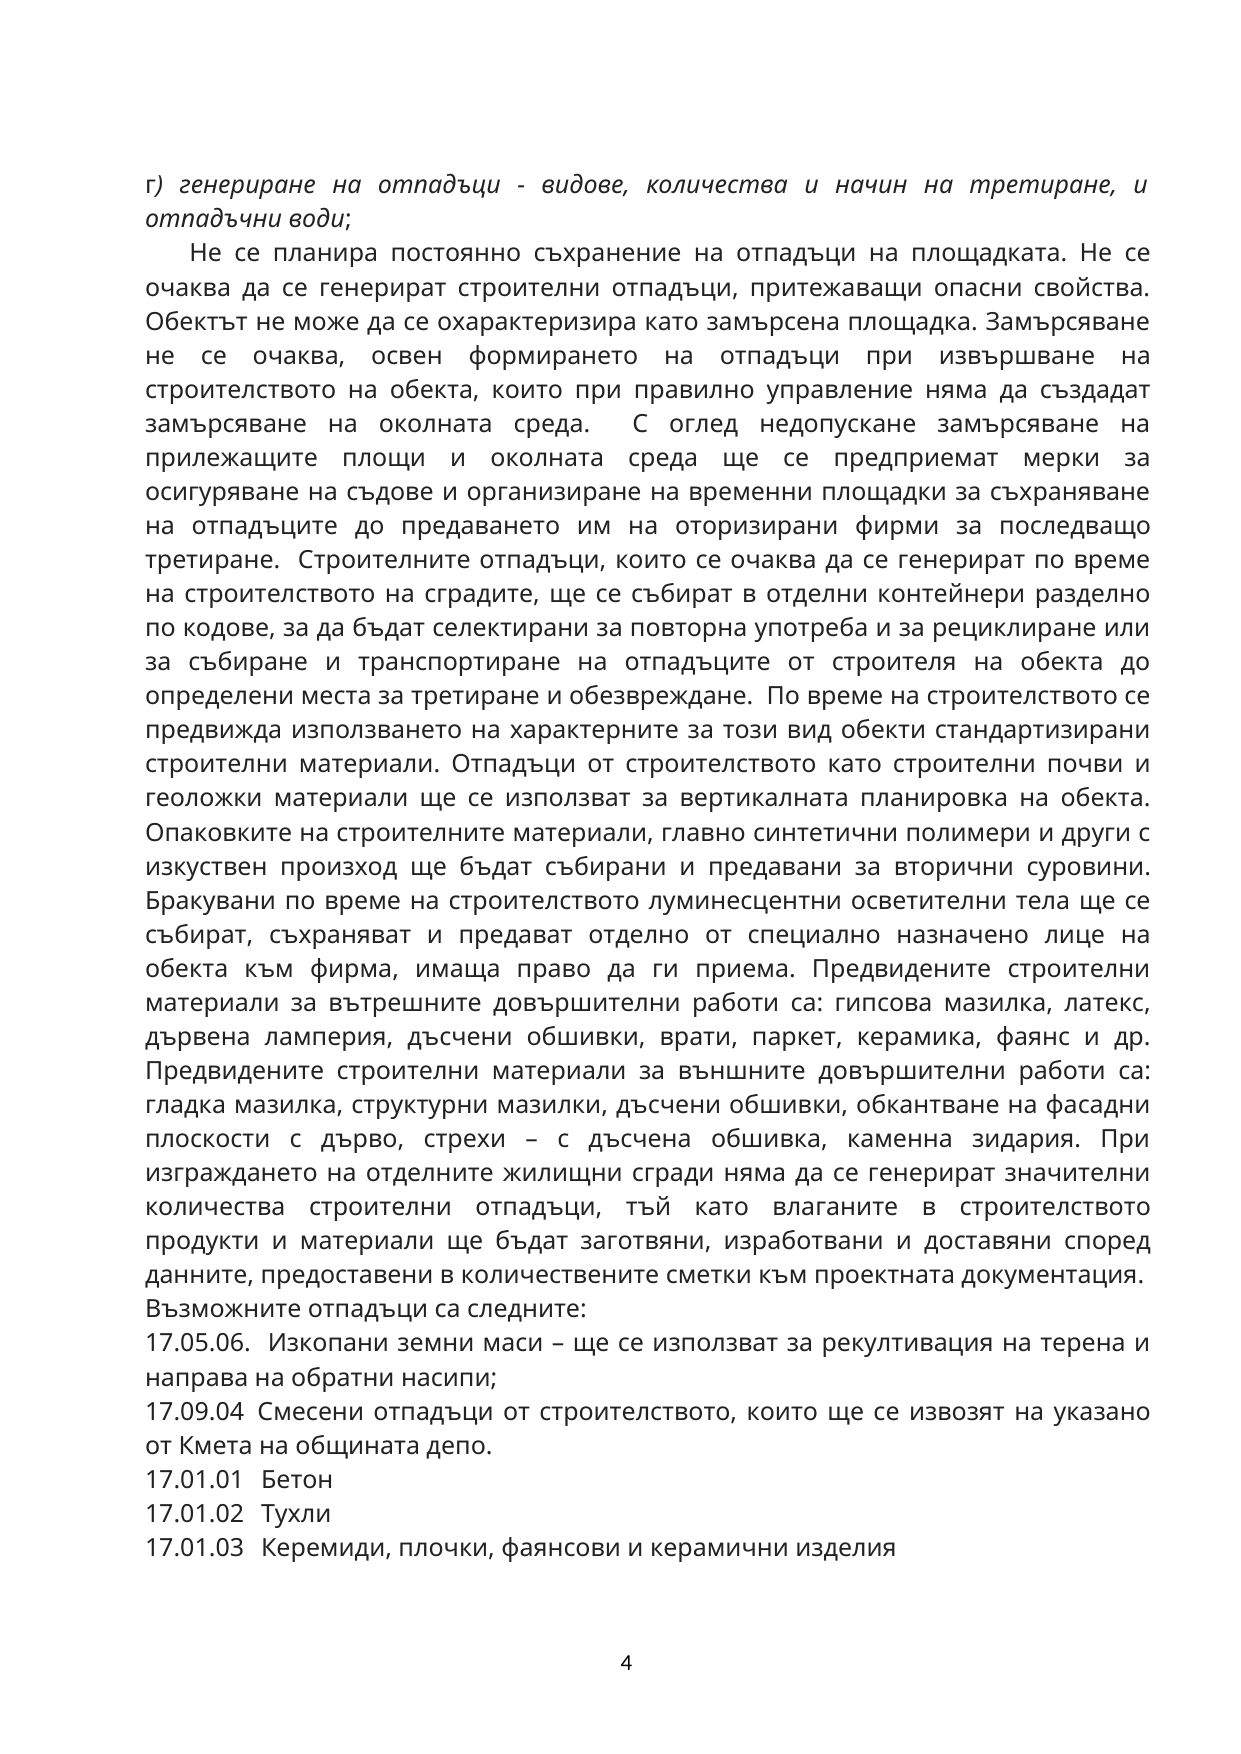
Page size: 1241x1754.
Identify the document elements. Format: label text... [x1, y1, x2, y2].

text 17.01.01 Бетон [145, 1461, 1152, 1495]
text Не се планира постоянно съхранение на отпадъци на площадката. Не се очаква да се генерират строителни отпадъци, притежаващи опасни свойства. Обектът не може да се охарактеризира като замърсена площадка. Замърсяване не се очаква, освен формирането на отпадъци при извършване на строителството на обекта, които при правилно управление няма да създадат замърсяване на околната среда. С оглед недопускане замърсяване на прилежащите площи и околната среда ще се предприемат мерки за осигуряване на съдове и организиране на временни площадки за съхраняване на отпадъците до предаването им на оторизирани фирми за последващо третиране. Строителните отпадъци, които се очаква да се генерират по време на строителството на сградите, ще се събират в отделни контейнери разделно по кодове, за да бъдат селектирани за повторна употреба и за рециклиране или за събиране и транспортиране на отпадъците от строителя на обекта до определени места за третиране и обезвреждане. По време на строителството се предвижда използването на характерните за този вид обекти стандартизирани строителни материали. Отпадъци от строителството като строителни почви и геоложки материали ще се използват за вертикалната планировка на обекта. Опаковките на строителните материали, главно синтетични полимери и други с изкуствен произход ще бъдат събирани и предавани за вторични суровини. Бракувани по време на строителството луминесцентни осветителни тела ще се събират, съхраняват и предават отделно от специално назначено лице на обекта към фирма, имаща право да ги приема. Предвидените строителни материали за вътрешните довършителни работи са: гипсова мазилка, латекс, дървена ламперия, дъсчени обшивки, врати, паркет, керамика, фаянс и др. Предвидените строителни материали за външните довършителни работи са: гладка мазилка, структурни мазилки, дъсчени обшивки, обкантване на фасадни плоскости с дърво, стрехи – с дъсчена обшивка, каменна зидария. При изграждането на отделните жилищни сгради няма да се генерират значителни количества строителни отпадъци, тъй като влаганите в строителството продукти и материали ще бъдат заготвяни, изработвани и доставяни според данните, предоставени в количествените сметки към проектната документация. [145, 235, 1152, 1291]
text 17.01.03 Керемиди, плочки, фаянсови и керамични изделия [145, 1529, 1152, 1563]
text Възможните отпадъци са следните: [145, 1291, 1152, 1325]
text 17.01.02 Тухли [145, 1495, 1152, 1529]
text 17.09.04 Смесени отпадъци от строителството, които ще се извозят на указано от Кмета на общината депо. [145, 1393, 1152, 1461]
text 17.05.06. Изкопани земни маси – ще се използват за рекултивация на терена и направа на обратни насипи; [145, 1325, 1152, 1393]
text г) генериране на отпадъци - видове, количества и начин на третиране, и отпадъчни води; [145, 167, 1152, 235]
